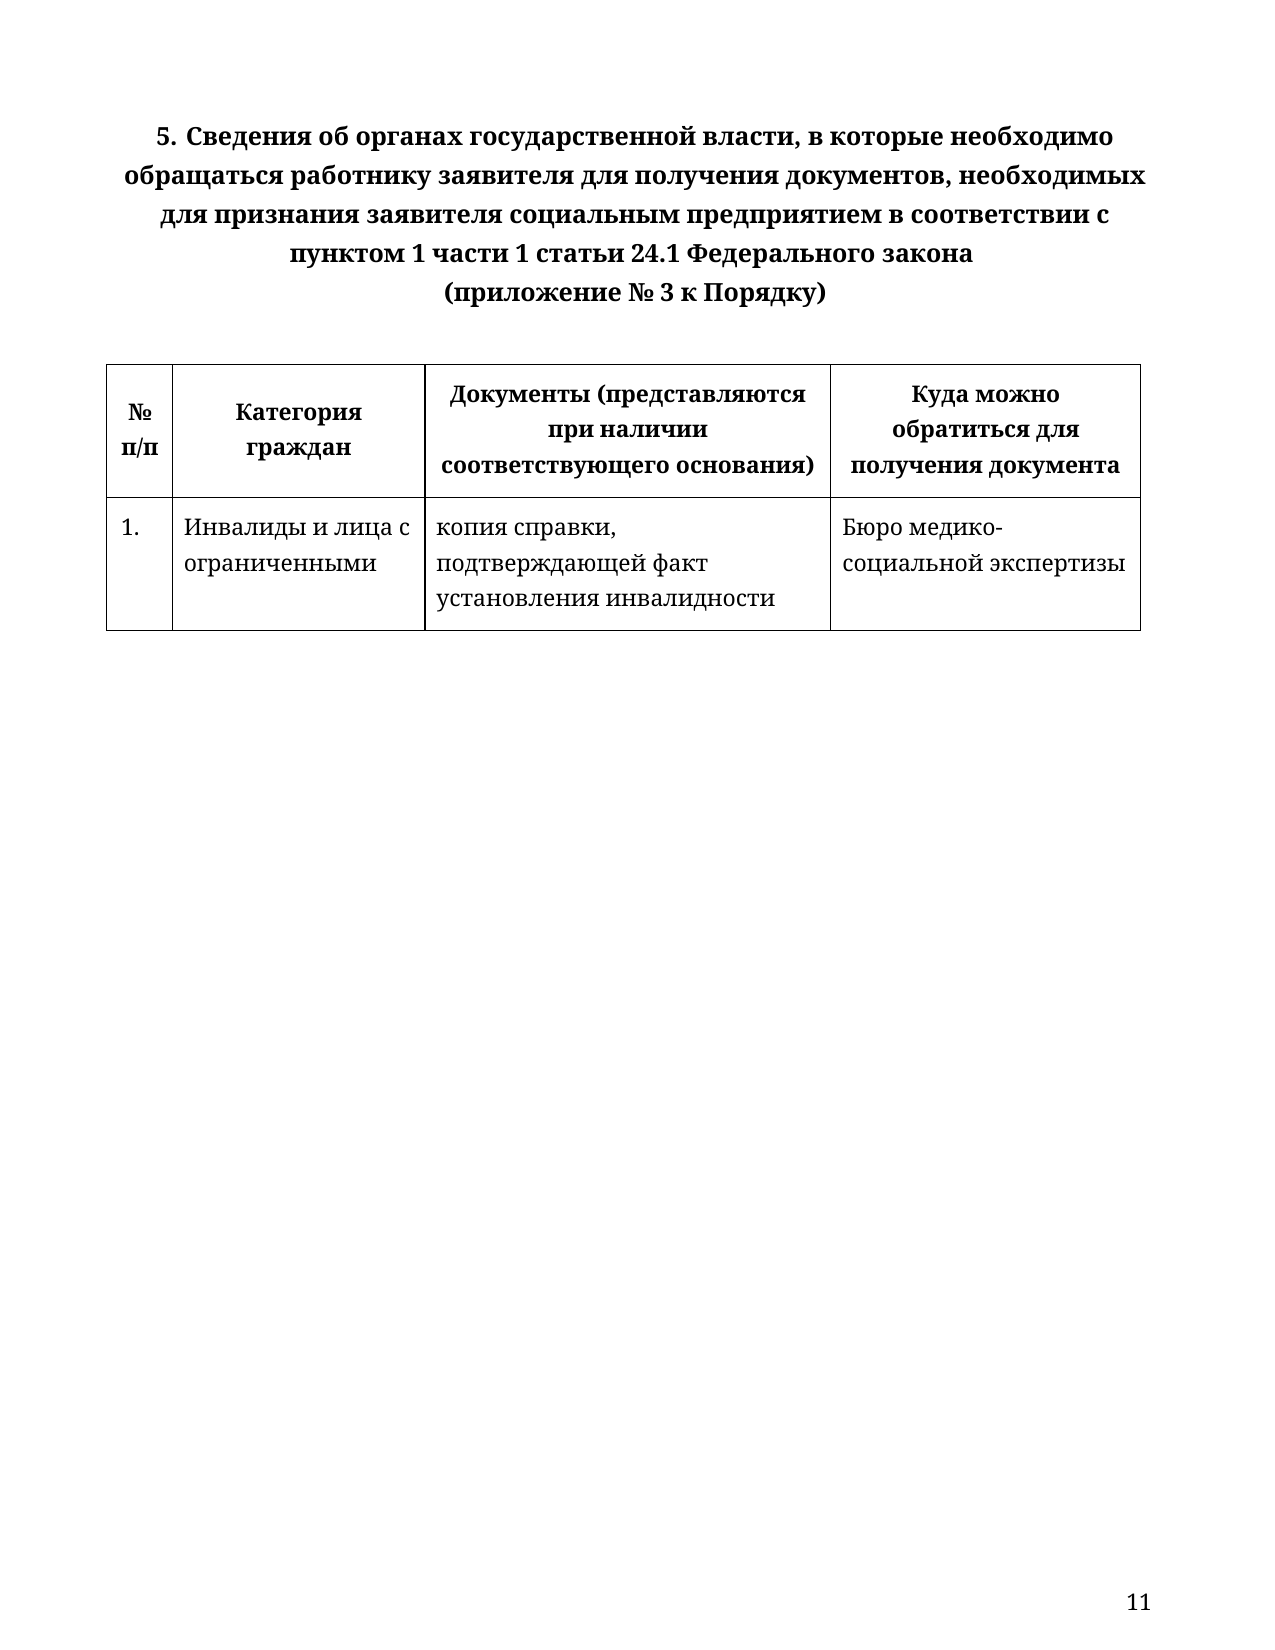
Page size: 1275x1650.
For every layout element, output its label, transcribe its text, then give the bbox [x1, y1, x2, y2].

table_header № п/п [107, 365, 172, 497]
subtitle Сведения об органах государственной власти, в которые необходимо обращаться работнику заявителя для получения документов, необходимых для признания заявителя социальным предприятием в соответствии с пунктом 1 части 1 статьи 24.1 Федерального закона (приложение № 3 к Порядку) [118, 118, 1152, 309]
table_header Куда можно обратиться для получения документа [831, 365, 1140, 497]
table_cell [107, 498, 172, 630]
table_cell Инвалиды и лица с ограниченными возможностями здоровья [173, 498, 424, 630]
table_header Категория граждан [173, 365, 424, 497]
table_cell копия справки, подтверждающей факт установления инвалидности [426, 498, 830, 630]
table_header Документы (представляются при наличии соответствующего основания) [426, 365, 830, 497]
table_cell Бюро медико-социальной экспертизы [831, 498, 1140, 630]
